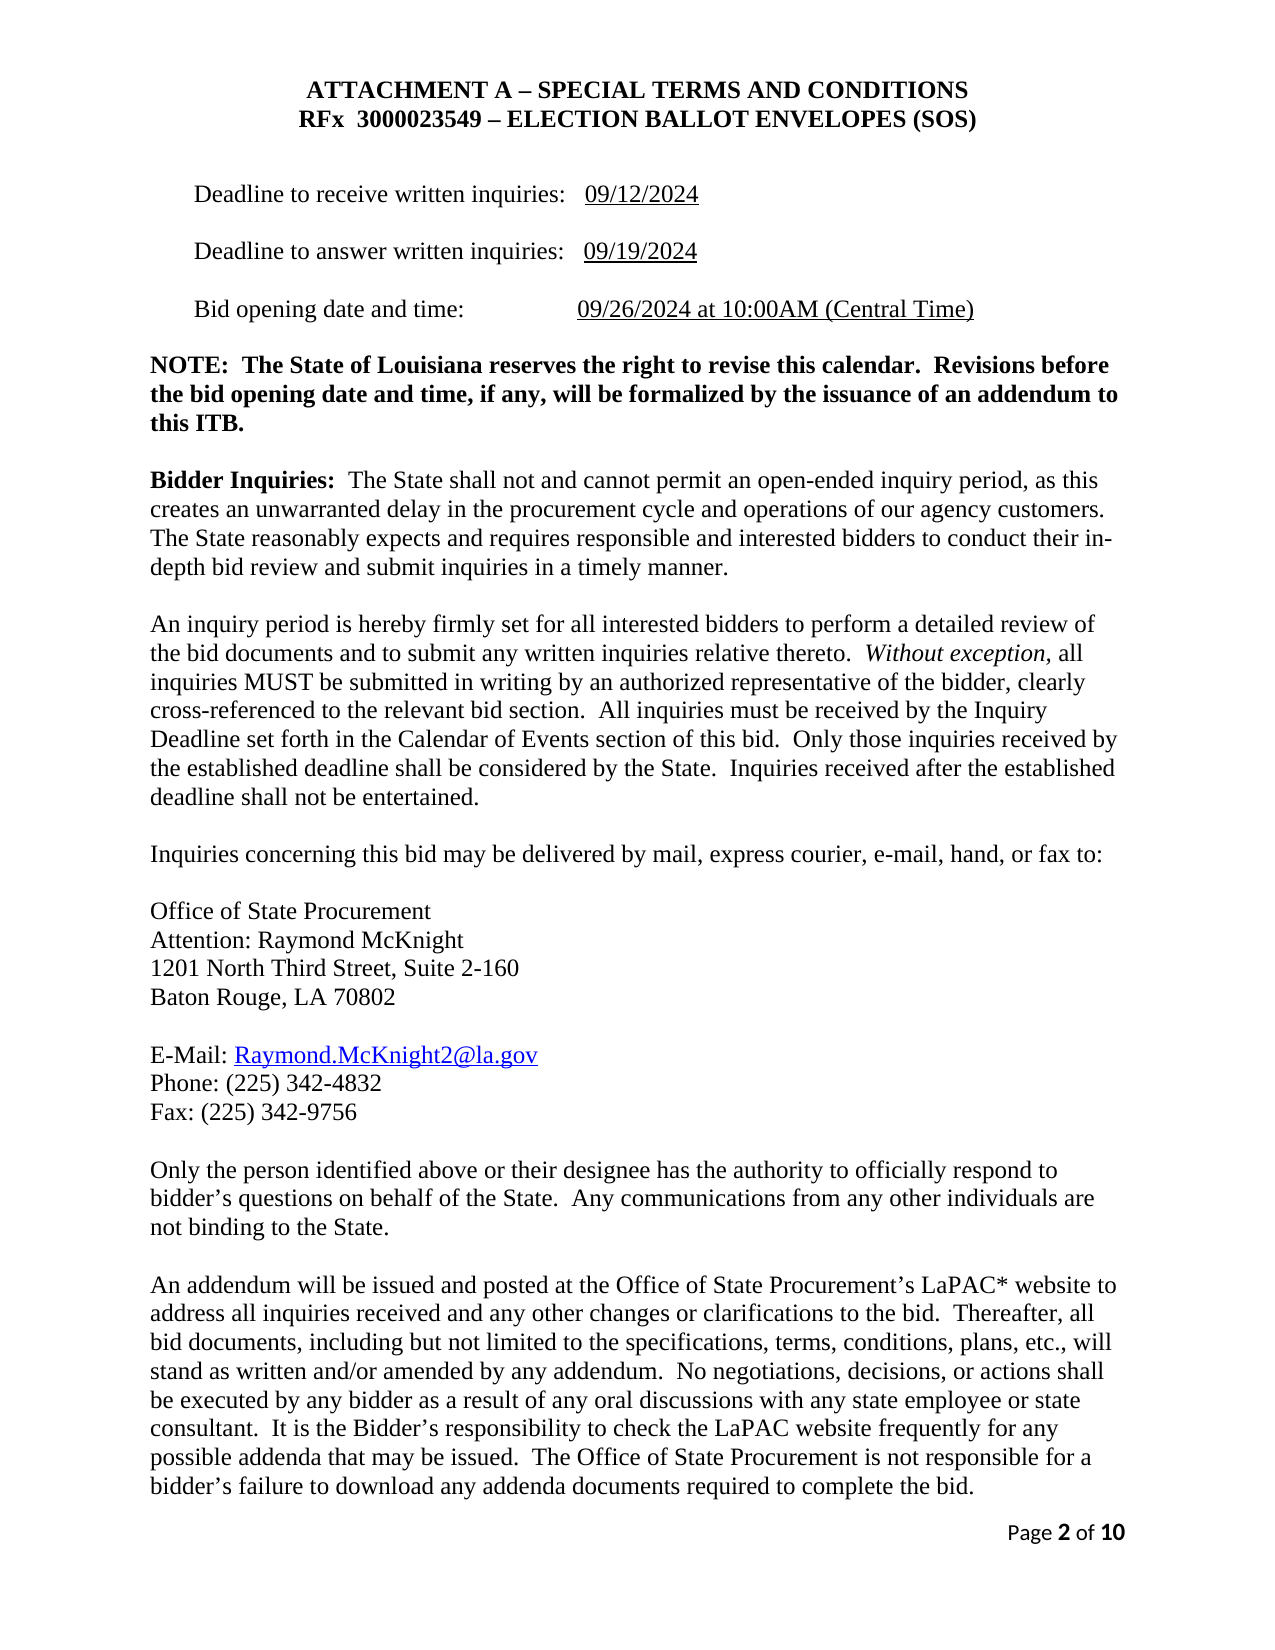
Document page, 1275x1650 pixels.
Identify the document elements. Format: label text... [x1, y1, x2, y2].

text Bid opening date and time: 09/26/2024 at 10:00AM (Central Time) [150, 294, 1125, 322]
text Deadline to receive written inquiries: 09/12/2024 [150, 179, 1125, 207]
text Inquiries concerning this bid may be delivered by mail, express courier, e-mail, hand, or fax to: [150, 839, 1125, 868]
text E-Mail: Raymond.McKnight2@la.gov [150, 1040, 1125, 1068]
text Deadline to answer written inquiries: 09/19/2024 [150, 236, 1125, 265]
text NOTE: The State of Louisiana reserves the right to revise this calendar. Revisions before the bid opening date and time, if any, will be formalized by the issuance of an addendum to this ITB. [150, 351, 1125, 437]
text Baton Rouge, LA 70802 [150, 982, 1125, 1011]
text Attention: Raymond McKnight [150, 925, 1125, 953]
text Fax: (225) 342-9756 [150, 1097, 1125, 1126]
text 1201 North Third Street, Suite 2-160 [150, 953, 1125, 982]
text An addendum will be issued and posted at the Office of State Procurement’s LaPAC* website to address all inquiries received and any other changes or clarifications to the bid. Thereafter, all bid documents, including but not limited to the specifications, terms, conditions, plans, etc., will stand as written and/or amended by any addendum. No negotiations, decisions, or actions shall be executed by any bidder as a result of any oral discussions with any state employee or state consultant. It is the Bidder’s responsibility to check the LaPAC website frequently for any possible addenda that may be issued. The Office of State Procurement is not responsible for a bidder’s failure to download any addenda documents required to complete the bid. [150, 1270, 1125, 1500]
text Phone: (225) 342-4832 [150, 1068, 1125, 1097]
text Bidder Inquiries: The State shall not and cannot permit an open-ended inquiry period, as this creates an unwarranted delay in the procurement cycle and operations of our agency customers. The State reasonably expects and requires responsible and interested bidders to conduct their in-depth bid review and submit inquiries in a timely manner. [150, 466, 1125, 581]
text An inquiry period is hereby firmly set for all interested bidders to perform a detailed review of the bid documents and to submit any written inquiries relative thereto. Without exception, all inquiries MUST be submitted in writing by an authorized representative of the bidder, clearly cross-referenced to the relevant bid section. All inquiries must be received by the Inquiry Deadline set forth in the Calendar of Events section of this bid. Only those inquiries received by the established deadline shall be considered by the State. Inquiries received after the established deadline shall not be entertained. [150, 609, 1125, 811]
text Only the person identified above or their designee has the authority to officially respond to bidder’s questions on behalf of the State. Any communications from any other individuals are not binding to the State. [150, 1155, 1125, 1241]
text Office of State Procurement [150, 896, 1125, 925]
